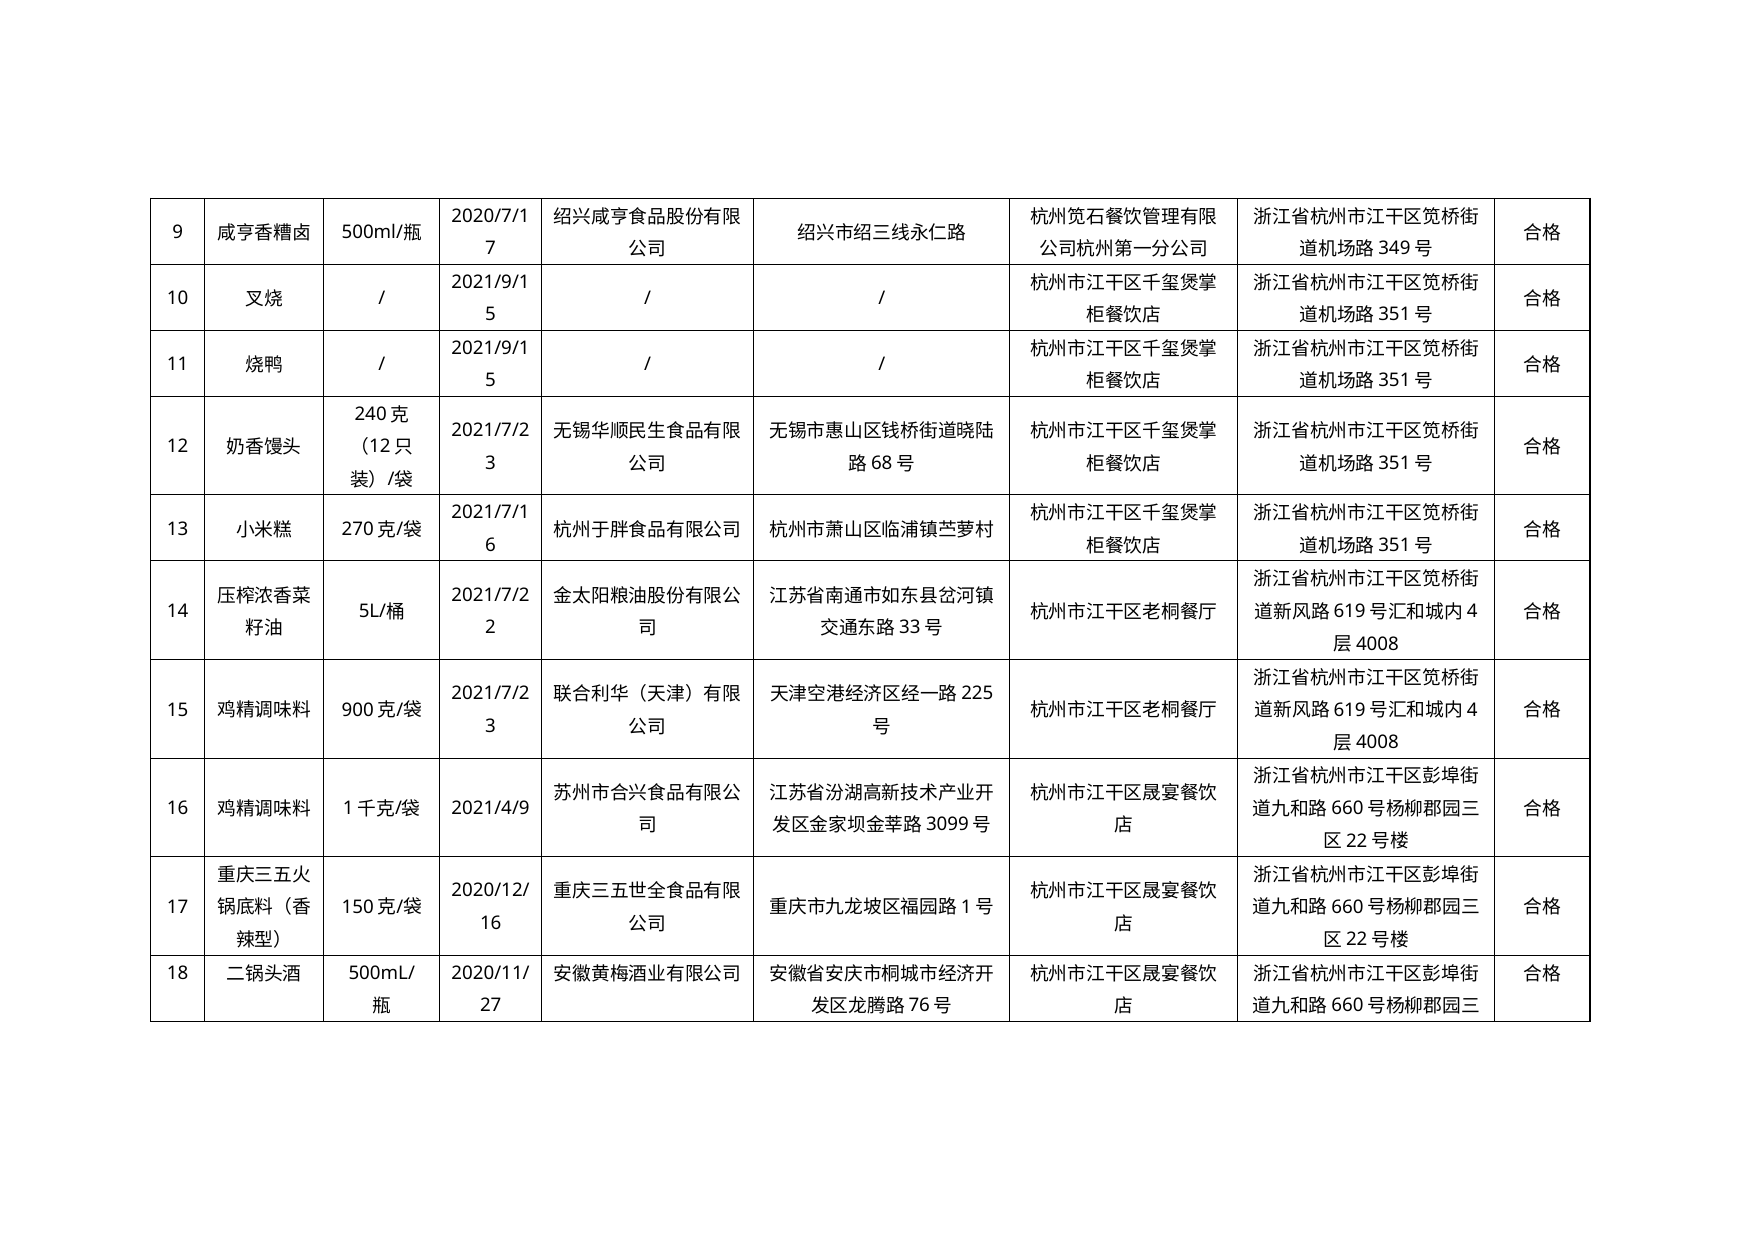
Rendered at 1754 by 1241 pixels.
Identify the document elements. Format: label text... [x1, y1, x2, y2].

table_cell 杭州市江干区老桐餐厅 [1010, 660, 1237, 757]
table_cell / [542, 265, 753, 330]
table_cell 16 [151, 759, 204, 856]
table_cell 杭州市江干区千玺煲掌柜餐饮店 [1010, 495, 1237, 560]
table_cell 杭州市萧山区临浦镇苎萝村 [754, 495, 1009, 560]
table_cell 无锡市惠山区钱桥街道晓陆路68号 [754, 397, 1009, 494]
table_cell 重庆市九龙坡区福园路1号 [754, 857, 1009, 954]
table_cell 270克/袋 [324, 495, 439, 560]
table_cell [754, 956, 1009, 1021]
table_cell 17 [151, 857, 204, 954]
table_cell 2021/7/22 [440, 561, 541, 659]
table_cell 安徽黄梅酒业有限公司 [542, 956, 753, 1021]
table_cell 浙江省杭州市江干区笕桥街道机场路351号 [1238, 495, 1494, 560]
table_cell / [324, 265, 439, 330]
table_cell / [542, 331, 753, 396]
table_cell 杭州市江干区老桐餐厅 [1010, 561, 1237, 659]
table_cell 2021/7/16 [440, 495, 541, 560]
table_cell 杭州笕石餐饮管理有限公司杭州第一分公司 [1010, 199, 1237, 264]
table_cell 2020/11/27 [440, 956, 541, 1021]
table_cell 2021/7/23 [440, 397, 541, 494]
table_cell 11 [151, 331, 204, 396]
table_cell 重庆三五火锅底料（香辣型） [205, 857, 323, 954]
table_cell 150克/袋 [324, 857, 439, 954]
table_cell 杭州于胖食品有限公司 [542, 495, 753, 560]
table_cell 合格 [1495, 397, 1589, 494]
table_cell 合格 [1495, 199, 1589, 264]
table_cell 2021/7/23 [440, 660, 541, 757]
table_cell 鸡精调味料 [205, 660, 323, 757]
table_cell 杭州市江干区千玺煲掌柜餐饮店 [1010, 331, 1237, 396]
table_cell 浙江省杭州市江干区笕桥街道机场路351号 [1238, 265, 1494, 330]
table_cell 浙江省杭州市江干区笕桥街道新风路619号汇和城内4层4008 [1238, 660, 1494, 757]
table_cell / [754, 331, 1009, 396]
table_cell 二锅头酒 [205, 956, 323, 1021]
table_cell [1238, 199, 1494, 264]
table_cell 合格 [1495, 759, 1589, 856]
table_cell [1238, 956, 1494, 1021]
table_cell / [324, 331, 439, 396]
table_cell 浙江省杭州市江干区彭埠街道九和路660号杨柳郡园三区22号楼 [1238, 759, 1494, 856]
table_cell 杭州市江干区晟宴餐饮店 [1010, 956, 1237, 1021]
table_cell 江苏省南通市如东县岔河镇交通东路33号 [754, 561, 1009, 659]
table_cell 1千克/袋 [324, 759, 439, 856]
table_cell 500mL/瓶，52％vol [324, 956, 439, 1021]
table_cell 9 [151, 199, 204, 264]
table_cell 杭州市江干区千玺煲掌柜餐饮店 [1010, 265, 1237, 330]
table_cell 15 [151, 660, 204, 757]
table_cell 苏州市合兴食品有限公司 [542, 759, 753, 856]
table_cell 浙江省杭州市江干区笕桥街道机场路351号 [1238, 397, 1494, 494]
table_cell 联合利华（天津）有限公司 [542, 660, 753, 757]
table_cell 浙江省杭州市江干区彭埠街道九和路660号杨柳郡园三区22号楼 [1238, 857, 1494, 954]
table_cell 合格 [1495, 265, 1589, 330]
table_cell 18 [151, 956, 204, 1021]
table_cell 2021/9/15 [440, 265, 541, 330]
table_cell 2021/9/15 [440, 331, 541, 396]
table_cell 5L/桶 [324, 561, 439, 659]
table_cell 重庆三五世全食品有限公司 [542, 857, 753, 954]
table_cell 浙江省杭州市江干区笕桥街道新风路619号汇和城内4层4008 [1238, 561, 1494, 659]
table_cell 绍兴市绍三线永仁路 [754, 199, 1009, 264]
table_cell 金太阳粮油股份有限公司 [542, 561, 753, 659]
table_cell 2020/7/17 [440, 199, 541, 264]
table_cell 天津空港经济区经一路225号 [754, 660, 1009, 757]
table_cell 杭州市江干区晟宴餐饮店 [1010, 759, 1237, 856]
table_cell 合格 [1495, 331, 1589, 396]
table_cell 13 [151, 495, 204, 560]
table_cell 杭州市江干区千玺煲掌柜餐饮店 [1010, 397, 1237, 494]
table_cell 500ml/瓶 [324, 199, 439, 264]
table_cell 2021/4/9 [440, 759, 541, 856]
table_cell 无锡华顺民生食品有限公司 [542, 397, 753, 494]
table_cell 合格 [1495, 956, 1589, 1021]
table_cell 2020/12/16 [440, 857, 541, 954]
table_cell 浙江省杭州市江干区笕桥街道机场路351号 [1238, 331, 1494, 396]
table_cell 合格 [1495, 660, 1589, 757]
table_cell / [754, 265, 1009, 330]
table_cell 900克/袋 [324, 660, 439, 757]
table_cell 烧鸭 [205, 331, 323, 396]
table_cell 奶香馒头 [205, 397, 323, 494]
table_cell 10 [151, 265, 204, 330]
table_cell 江苏省汾湖高新技术产业开发区金家坝金莘路3099号 [754, 759, 1009, 856]
table_cell 压榨浓香菜籽油 [205, 561, 323, 659]
table_cell 12 [151, 397, 204, 494]
table_cell 240克（12只装）/袋 [324, 397, 439, 494]
table_cell 合格 [1495, 561, 1589, 659]
table_cell 小米糕 [205, 495, 323, 560]
table_cell 合格 [1495, 495, 1589, 560]
table_cell 绍兴咸亨食品股份有限公司 [542, 199, 753, 264]
table_cell 叉烧 [205, 265, 323, 330]
table_cell 咸亨香糟卤 [205, 199, 323, 264]
table_cell 合格 [1495, 857, 1589, 954]
table_cell 鸡精调味料 [205, 759, 323, 856]
table_cell 杭州市江干区晟宴餐饮店 [1010, 857, 1237, 954]
table_cell 14 [151, 561, 204, 659]
